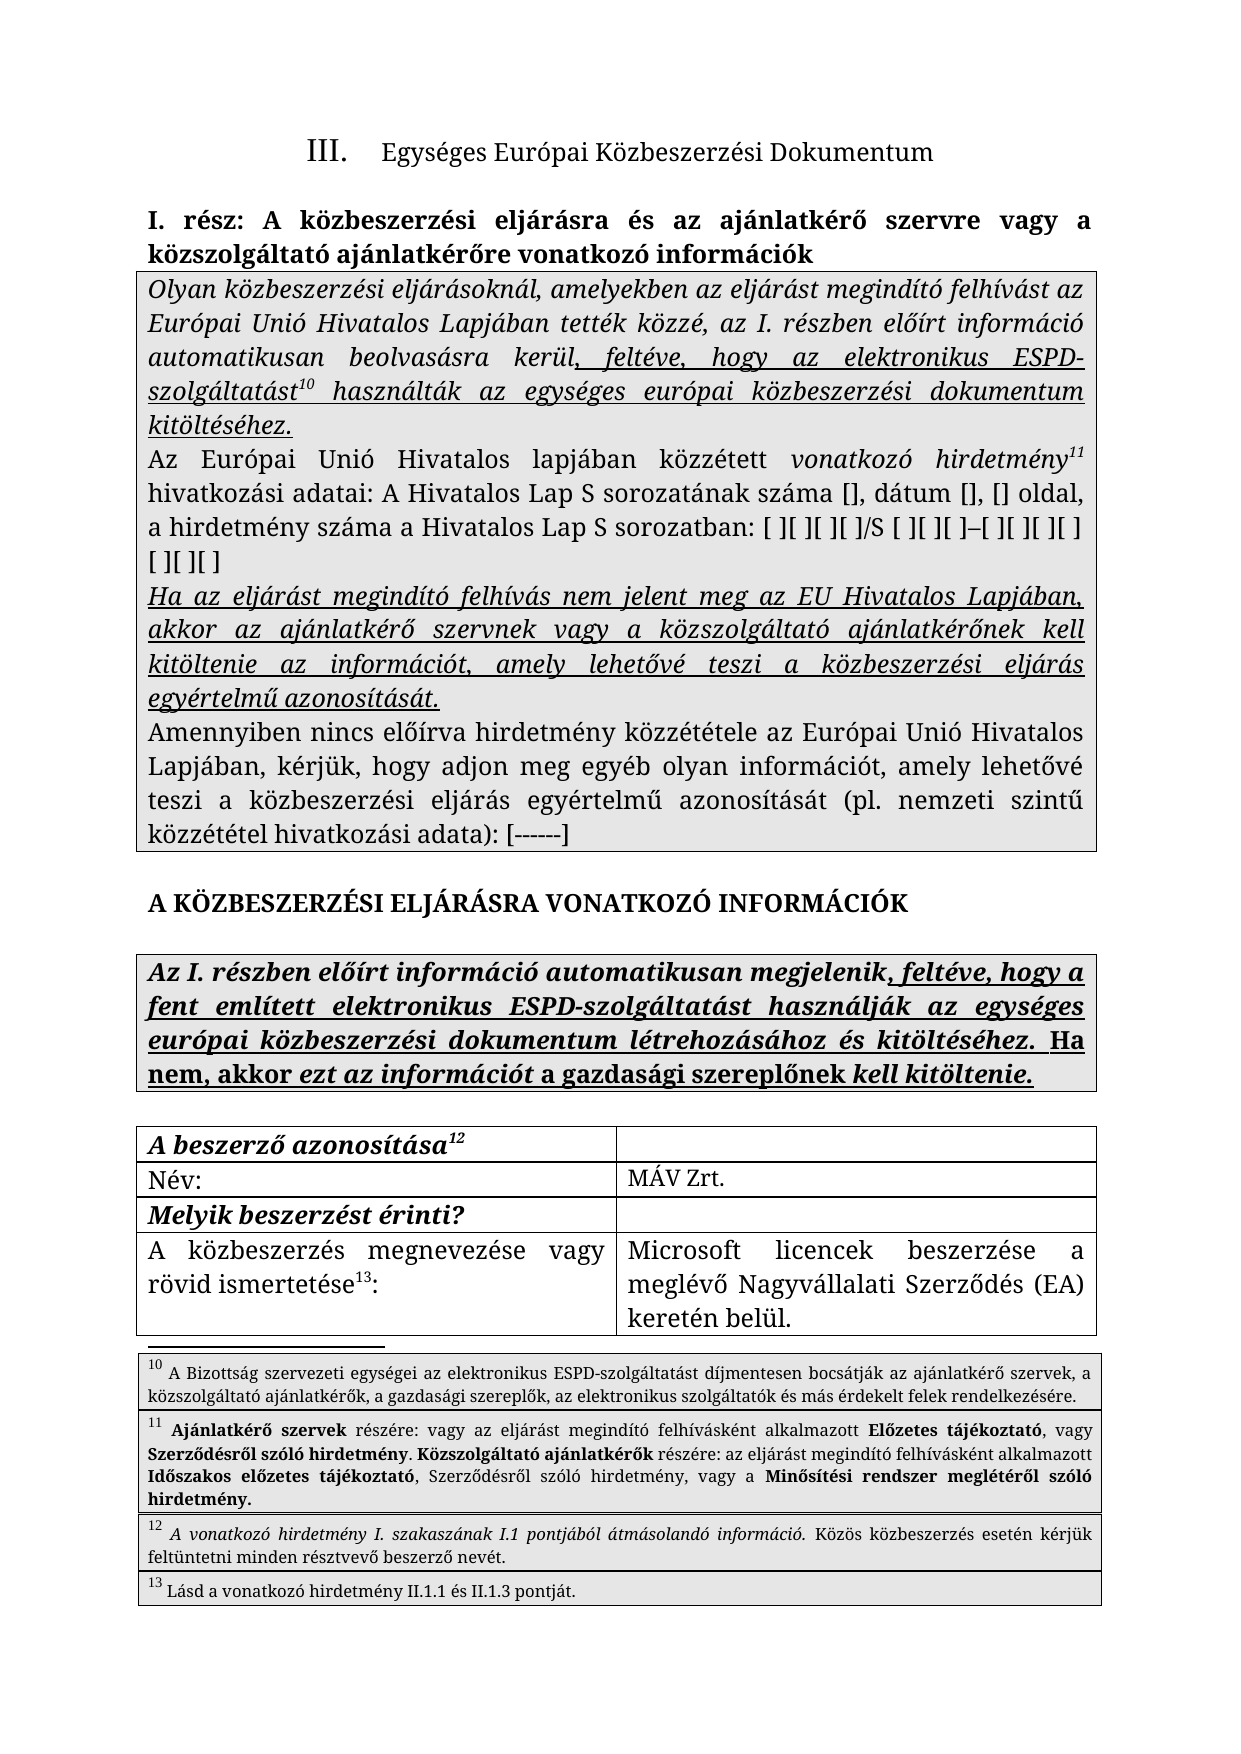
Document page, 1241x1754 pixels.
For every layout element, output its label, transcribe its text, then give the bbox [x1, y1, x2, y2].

table_header Olyan közbeszerzési eljárásoknál, amelyekben az eljárást megindító felhívást az Európai Unió Hivatalos Lapjában tették közzé, az I. részben előírt információ automatikusan beolvasásra kerül, feltéve, hogy az elektronikus ESPD-szolgáltatást használták az egységes európai közbeszerzési dokumentum kitöltéséhez. Az Európai Unió Hivatalos lapjában közzétett vonatkozó hirdetmény hivatkozási adatai: A Hivatalos Lap S sorozatának száma [], dátum [], [] oldal, a hirdetmény száma a Hivatalos Lap S sorozatban: [ ][ ][ ][ ]/S [ ][ ][ ]–[ ][ ][ ][ ][ ][ ][ ] Ha az eljárást megindító felhívás nem jelent meg az EU Hivatalos Lapjában, akkor az ajánlatkérő szervnek vagy a közszolgáltató ajánlatkérőnek kell kitöltenie az információt, amely lehetővé teszi a közbeszerzési eljárás egyértelmű azonosítását. Amennyiben nincs előírva hirdetmény közzététele az Európai Unió Hivatalos Lapjában, kérjük, hogy adjon meg egyéb olyan információt, amely lehetővé teszi a közbeszerzési eljárás egyértelmű azonosítását (pl. nemzeti szintű közzététel hivatkozási adata): [------] [137, 272, 1096, 851]
table_cell Melyik beszerzést érinti? [137, 1198, 616, 1232]
text I. rész: A közbeszerzési eljárásra és az ajánlatkérő szervre vagy a közszolgáltató ajánlatkérőre vonatkozó információk [148, 202, 1092, 271]
table_cell A közbeszerzés megnevezése vagy rövid ismertetése: [137, 1233, 616, 1335]
table_cell Név: [137, 1163, 616, 1196]
table_cell [617, 1198, 1096, 1232]
table_cell Microsoft licencek beszerzése a meglévő Nagyvállalati Szerződés (EA) keretén belül. [617, 1233, 1096, 1335]
table_header A beszerző azonosítása [137, 1127, 616, 1161]
table_header [617, 1127, 1096, 1161]
text A KÖZBESZERZÉSI ELJÁRÁSRA VONATKOZÓ INFORMÁCIÓK [148, 886, 1092, 920]
subtitle Egységes Európai Közbeszerzési Dokumentum Egységes Európai Közbeszerzési Dokumentum [148, 130, 1092, 168]
table_header Az I. részben előírt információ automatikusan megjelenik, feltéve, hogy a fent említett elektronikus ESPD-szolgáltatást használják az egységes európai közbeszerzési dokumentum létrehozásához és kitöltéséhez. Ha nem, akkor ezt az információt a gazdasági szereplőnek kell kitöltenie. [137, 955, 1096, 1091]
table_cell MÁV Zrt. [617, 1163, 1096, 1196]
